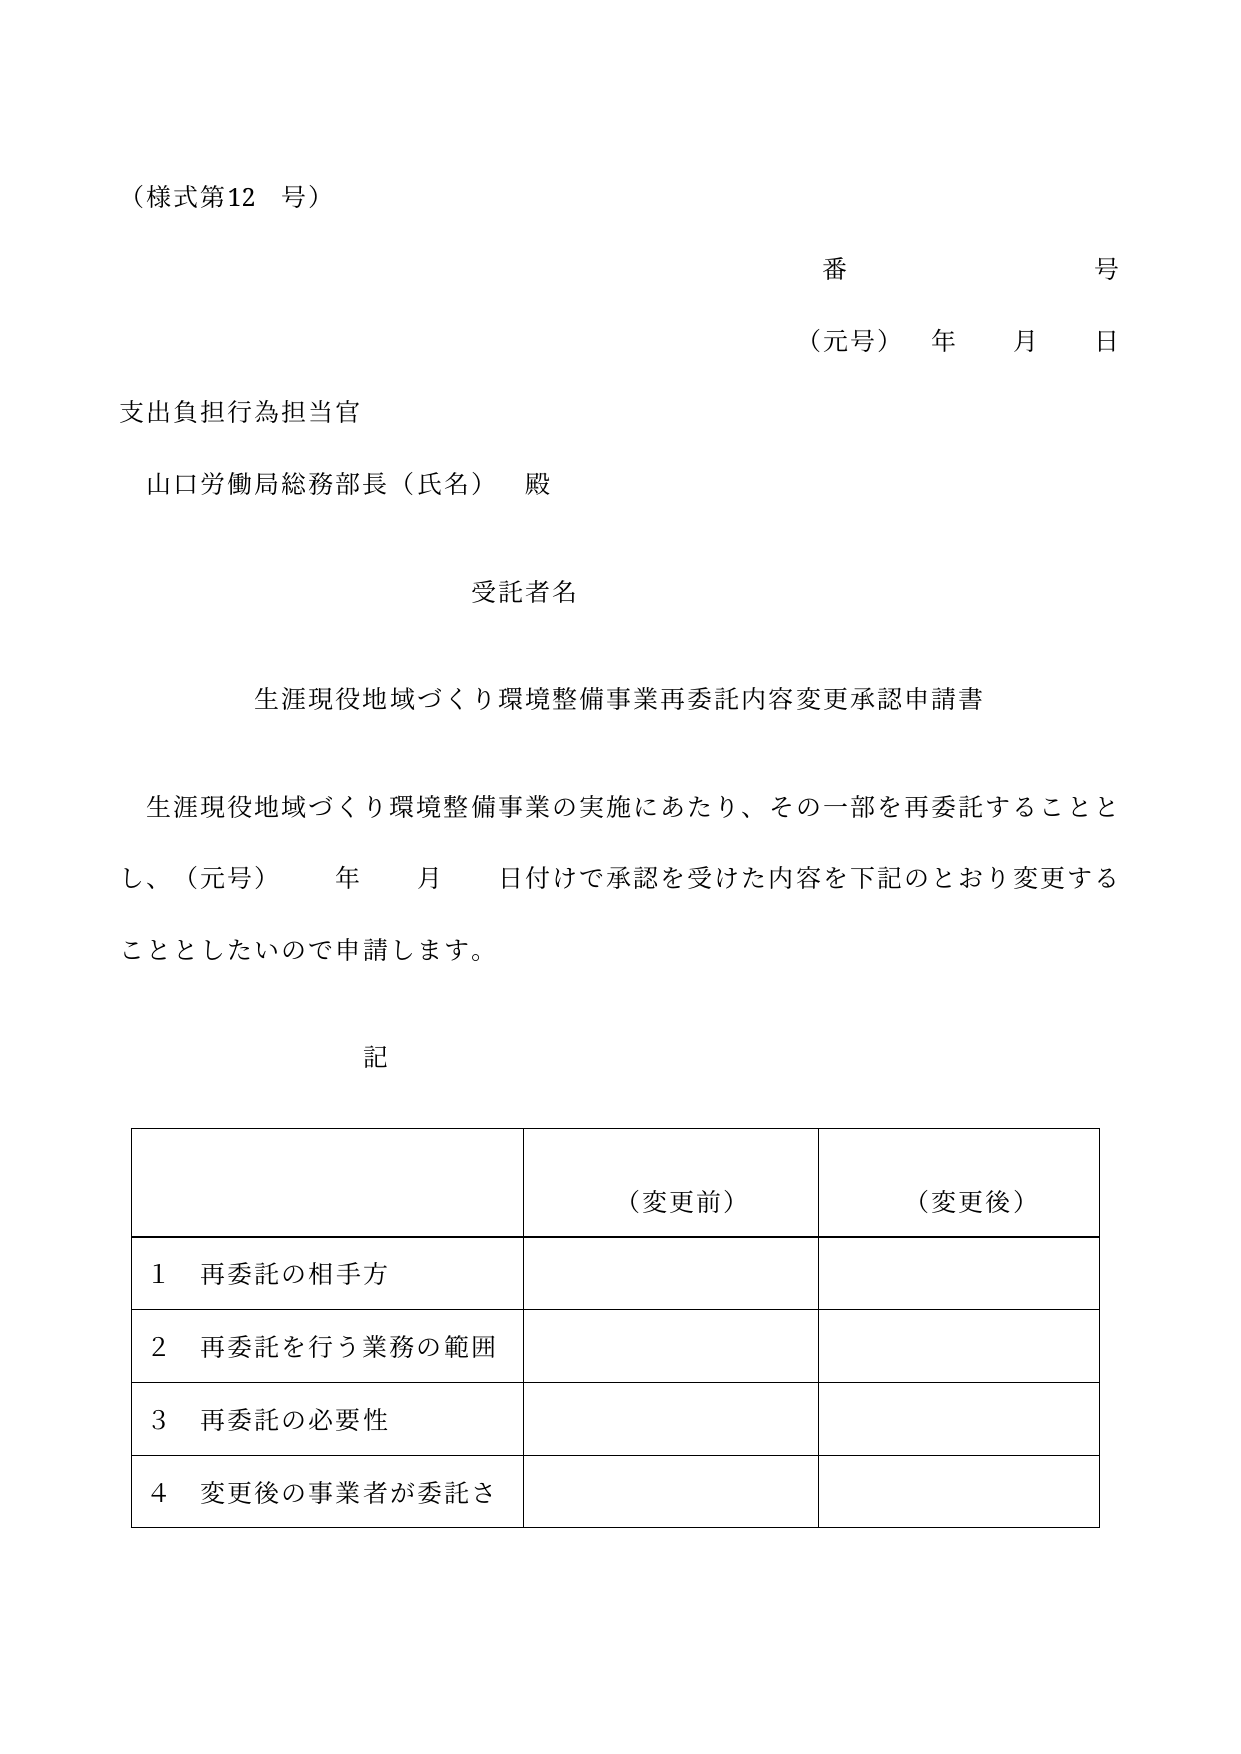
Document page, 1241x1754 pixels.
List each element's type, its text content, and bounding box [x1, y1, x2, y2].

text （元号） 年 月 日 [119, 304, 1121, 375]
text 受託者名 [119, 554, 1121, 626]
table_cell [819, 1310, 1099, 1382]
table_cell [524, 1310, 818, 1382]
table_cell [132, 1456, 523, 1527]
text 番 号 [119, 232, 1121, 304]
table_cell [819, 1456, 1099, 1527]
table_cell ３ 再委託の必要性 [132, 1383, 523, 1454]
table_cell １ 再委託の相手方 [132, 1238, 523, 1309]
text 生涯現役地域づくり環境整備事業再委託内容変更承認申請書 [119, 662, 1121, 734]
table_cell [524, 1383, 818, 1454]
text 生涯現役地域づくり環境整備事業の実施にあたり、その一部を再委託することとし、（元号） 年 月 日付けで承認を受けた内容を下記のとおり変更することとしたいので申請します。 [119, 769, 1121, 984]
text 記 [119, 1020, 1121, 1092]
table_cell [819, 1238, 1099, 1309]
table_cell [819, 1383, 1099, 1454]
table_cell [524, 1456, 818, 1527]
table_cell ２ 再委託を行う業務の範囲 [132, 1310, 523, 1382]
table_header （変更前） [524, 1129, 818, 1236]
text （様式第12号） [119, 160, 1121, 232]
table_cell [524, 1238, 818, 1309]
text 山口労働局総務部長（氏名） 殿 [119, 447, 1121, 519]
table_header （変更後） [819, 1129, 1099, 1236]
text 支出負担行為担当官 [119, 375, 1121, 447]
table_header [132, 1129, 523, 1236]
